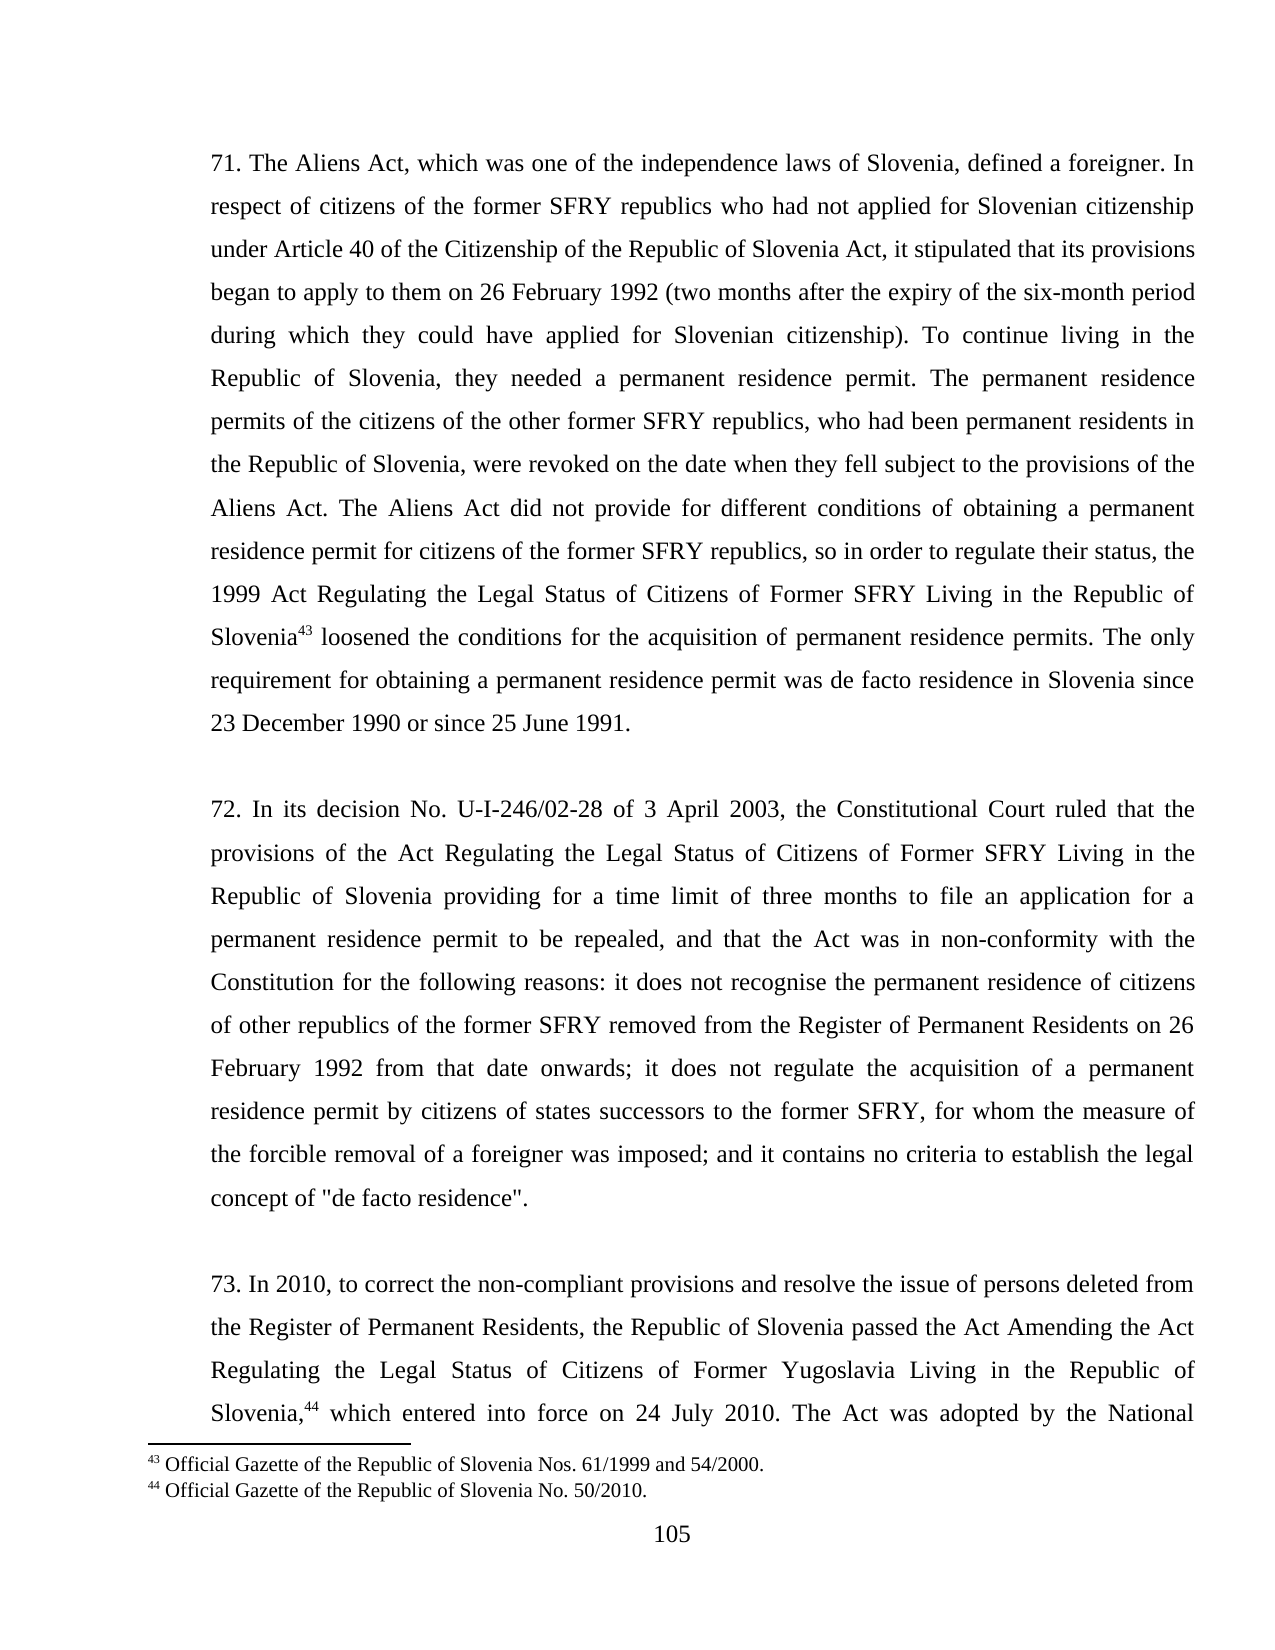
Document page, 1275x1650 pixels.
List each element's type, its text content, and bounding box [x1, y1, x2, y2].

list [210, 1269, 1196, 1427]
list 71. The Aliens Act, which was one of the independence laws of Slovenia, defined a foreigner. In respect of citizens of the former SFRY republics who had not applied for Slovenian citizenship under Article 40 of the Citizenship of the Republic of Slovenia Act, it stipulated that its provisions began to apply to them on 26 February 1992 (two months after the expiry of the six-month period during which they could have applied for Slovenian citizenship). To continue living in the Republic of Slovenia, they needed a permanent residence permit. The permanent residence permits of the citizens of the other former SFRY republics, who had been permanent residents in the Republic of Slovenia, were revoked on the date when they fell subject to the provisions of the Aliens Act. The Aliens Act did not provide for different conditions of obtaining a permanent residence permit for citizens of the former SFRY republics, so in order to regulate their status, the 1999 Act Regulating the Legal Status of Citizens of Former SFRY Living in the Republic of Slovenia loosened the conditions for the acquisition of permanent residence permits. The only requirement for obtaining a permanent residence permit was de facto residence in Slovenia since 23 December 1990 or since 25 June 1991. [210, 148, 1196, 737]
list 72. In its decision No. U-I-246/02-28 of 3 April 2003, the Constitutional Court ruled that the provisions of the Act Regulating the Legal Status of Citizens of Former SFRY Living in the Republic of Slovenia providing for a time limit of three months to file an application for a permanent residence permit to be repealed, and that the Act was in non-conformity with the Constitution for the following reasons: it does not recognise the permanent residence of citizens of other republics of the former SFRY removed from the Register of Permanent Residents on 26 February 1992 from that date onwards; it does not regulate the acquisition of a permanent residence permit by citizens of states successors to the former SFRY, for whom the measure of the forcible removal of a foreigner was imposed; and it contains no criteria to establish the legal concept of "de facto residence". [210, 794, 1196, 1211]
